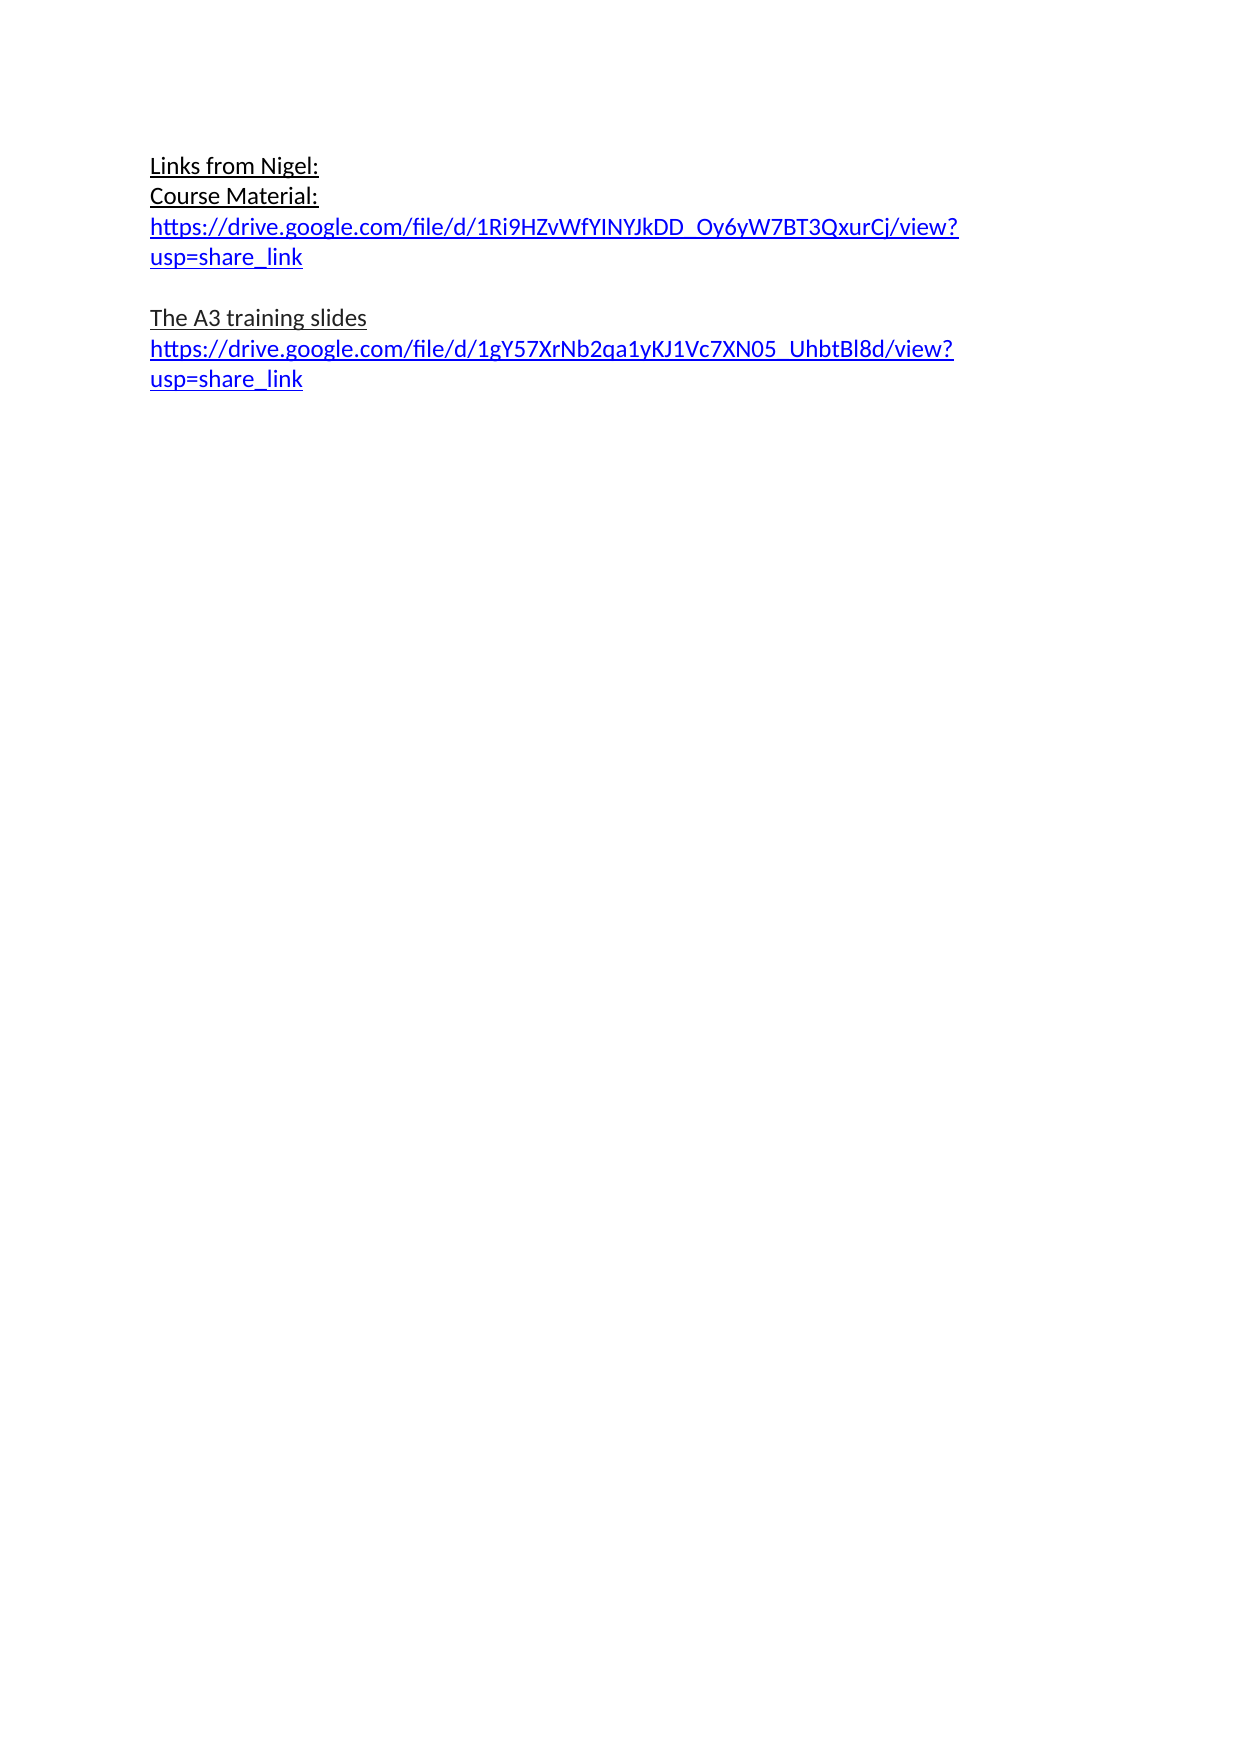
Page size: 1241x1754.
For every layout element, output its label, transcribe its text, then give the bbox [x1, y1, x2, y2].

text The A3 training slides [150, 303, 1090, 333]
text Links from Nigel: [150, 150, 1090, 181]
text Course Material: [150, 181, 1090, 211]
text https://drive.google.com/file/d/1gY57XrNb2qa1yKJ1Vc7XN05_UhbtBl8d/view?usp=share_link [150, 333, 1090, 394]
text https://drive.google.com/file/d/1Ri9HZvWfYINYJkDD_Oy6yW7BT3QxurCj/view?usp=share_link [150, 211, 1090, 272]
